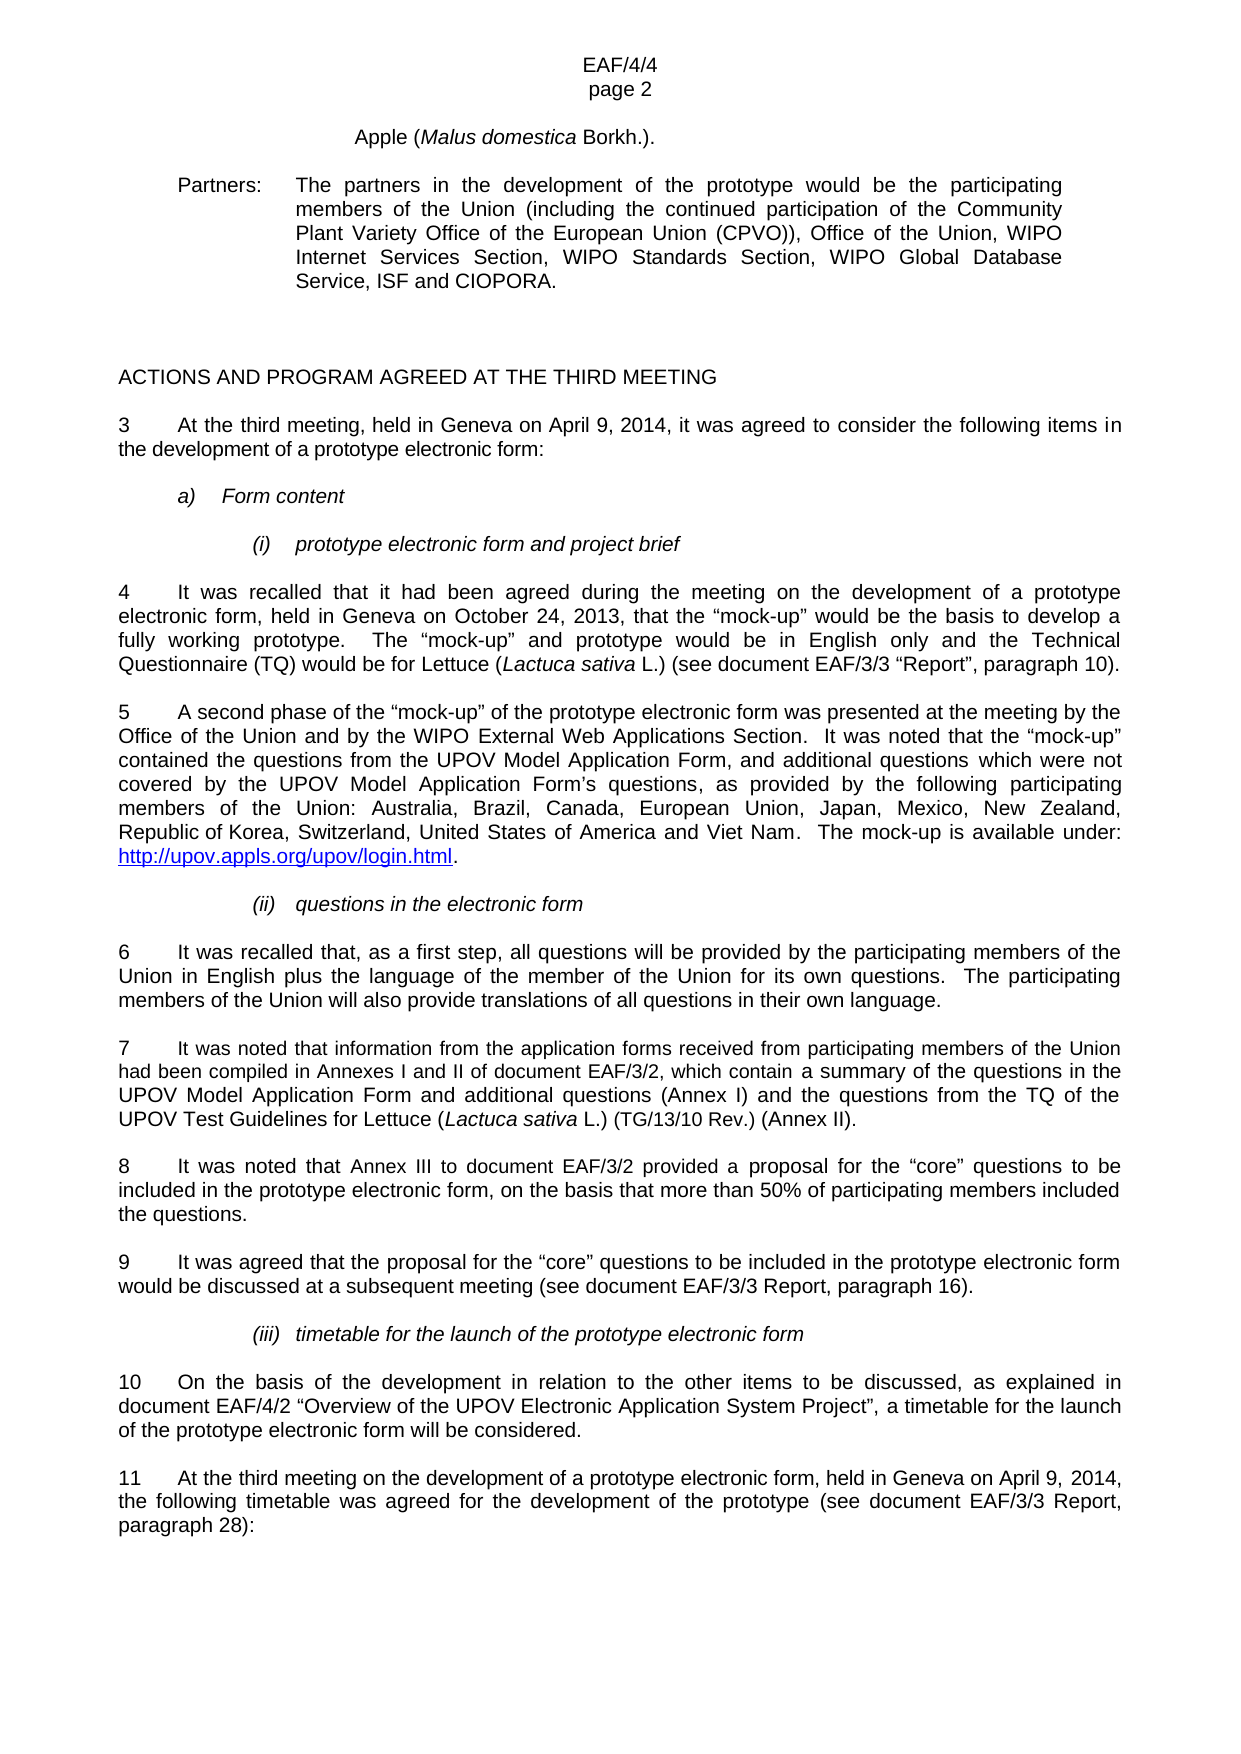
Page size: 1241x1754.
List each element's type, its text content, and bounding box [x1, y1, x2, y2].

subtitle (iii) timetable for the launch of the prototype electronic form [252, 1322, 1122, 1346]
text Partners: The partners in the development of the prototype would be the participating members of the Union (including the continued participation of the Community Plant Variety Office of the European Union (CPVO)), Office of the Union, WIPO Internet Services Section, WIPO Standards Section, WIPO Global Database Service, ISF and CIOPORA. [177, 173, 1063, 293]
text At the third meeting on the development of a prototype electronic form, held in Geneva on April 9, 2014, the following timetable was agreed for the development of the prototype (see document EAF/3/3 Report, paragraph 28): [118, 1465, 1122, 1537]
text It was agreed that the proposal for the “core” questions to be included in the prototype electronic form would be discussed at a subsequent meeting (see document EAF/3/3 Report, paragraph 16). [118, 1250, 1122, 1298]
subtitle (i) prototype electronic form and project brief [252, 532, 1122, 556]
text It was noted that information from the application forms received from participating members of the Union had been compiled in Annexes I and II of document EAF/3/2, which contain a summary of the questions in the UPOV Model Application Form and additional questions (Annex I) and the questions from the TQ of the UPOV Test Guidelines for Lettuce (Lactuca sativa L.) (TG/13/10 Rev.) (Annex II). [118, 1035, 1122, 1131]
text It was recalled that it had been agreed during the meeting on the development of a prototype electronic form, held in Geneva on October 24, 2013, that the “mock-up” would be the basis to develop a fully working prototype. The “mock-up” and prototype would be in English only and the Technical Questionnaire (TQ) would be for Lettuce (Lactuca sativa L.) (see document EAF/3/3 “Report”, paragraph 10). [118, 580, 1122, 676]
text A second phase of the “mock-up” of the prototype electronic form was presented at the meeting by the Office of the Union and by the WIPO External Web Applications Section. It was noted that the “mock-up” contained the questions from the UPOV Model Application Form, and additional questions which were not covered by the UPOV Model Application Form’s questions, as provided by the following participating members of the Union: Australia, Brazil, Canada, European Union, Japan, Mexico, New Zealand, Republic of Korea, Switzerland, United States of America and Viet Nam. The mock-up is available under: http://upov.appls.org/upov/login.html. [118, 700, 1122, 868]
text At the third meeting, held in Geneva on April 9, 2014, it was agreed to consider the following items in the development of a prototype electronic form: [118, 412, 1122, 460]
list Form content [177, 484, 1122, 508]
subtitle (ii) questions in the electronic form [252, 892, 1122, 916]
text It was recalled that, as a first step, all questions will be provided by the participating members of the Union in English plus the language of the member of the Union for its own questions. The participating members of the Union will also provide translations of all questions in their own language. [118, 939, 1122, 1011]
subtitle ACTIONS AND PROGRAM AGREED AT THE THIRD MEETING [118, 364, 1122, 388]
text On the basis of the development in relation to the other items to be discussed, as explained in document EAF/4/2 “Overview of the UPOV Electronic Application System Project”, a timetable for the launch of the prototype electronic form will be considered. [118, 1369, 1122, 1441]
text Apple (Malus domestica Borkh.). [354, 125, 1063, 149]
text It was noted that Annex III to document EAF/3/2 provided a proposal for the “core” questions to be included in the prototype electronic form, on the basis that more than 50% of participating members included the questions. [118, 1154, 1122, 1226]
